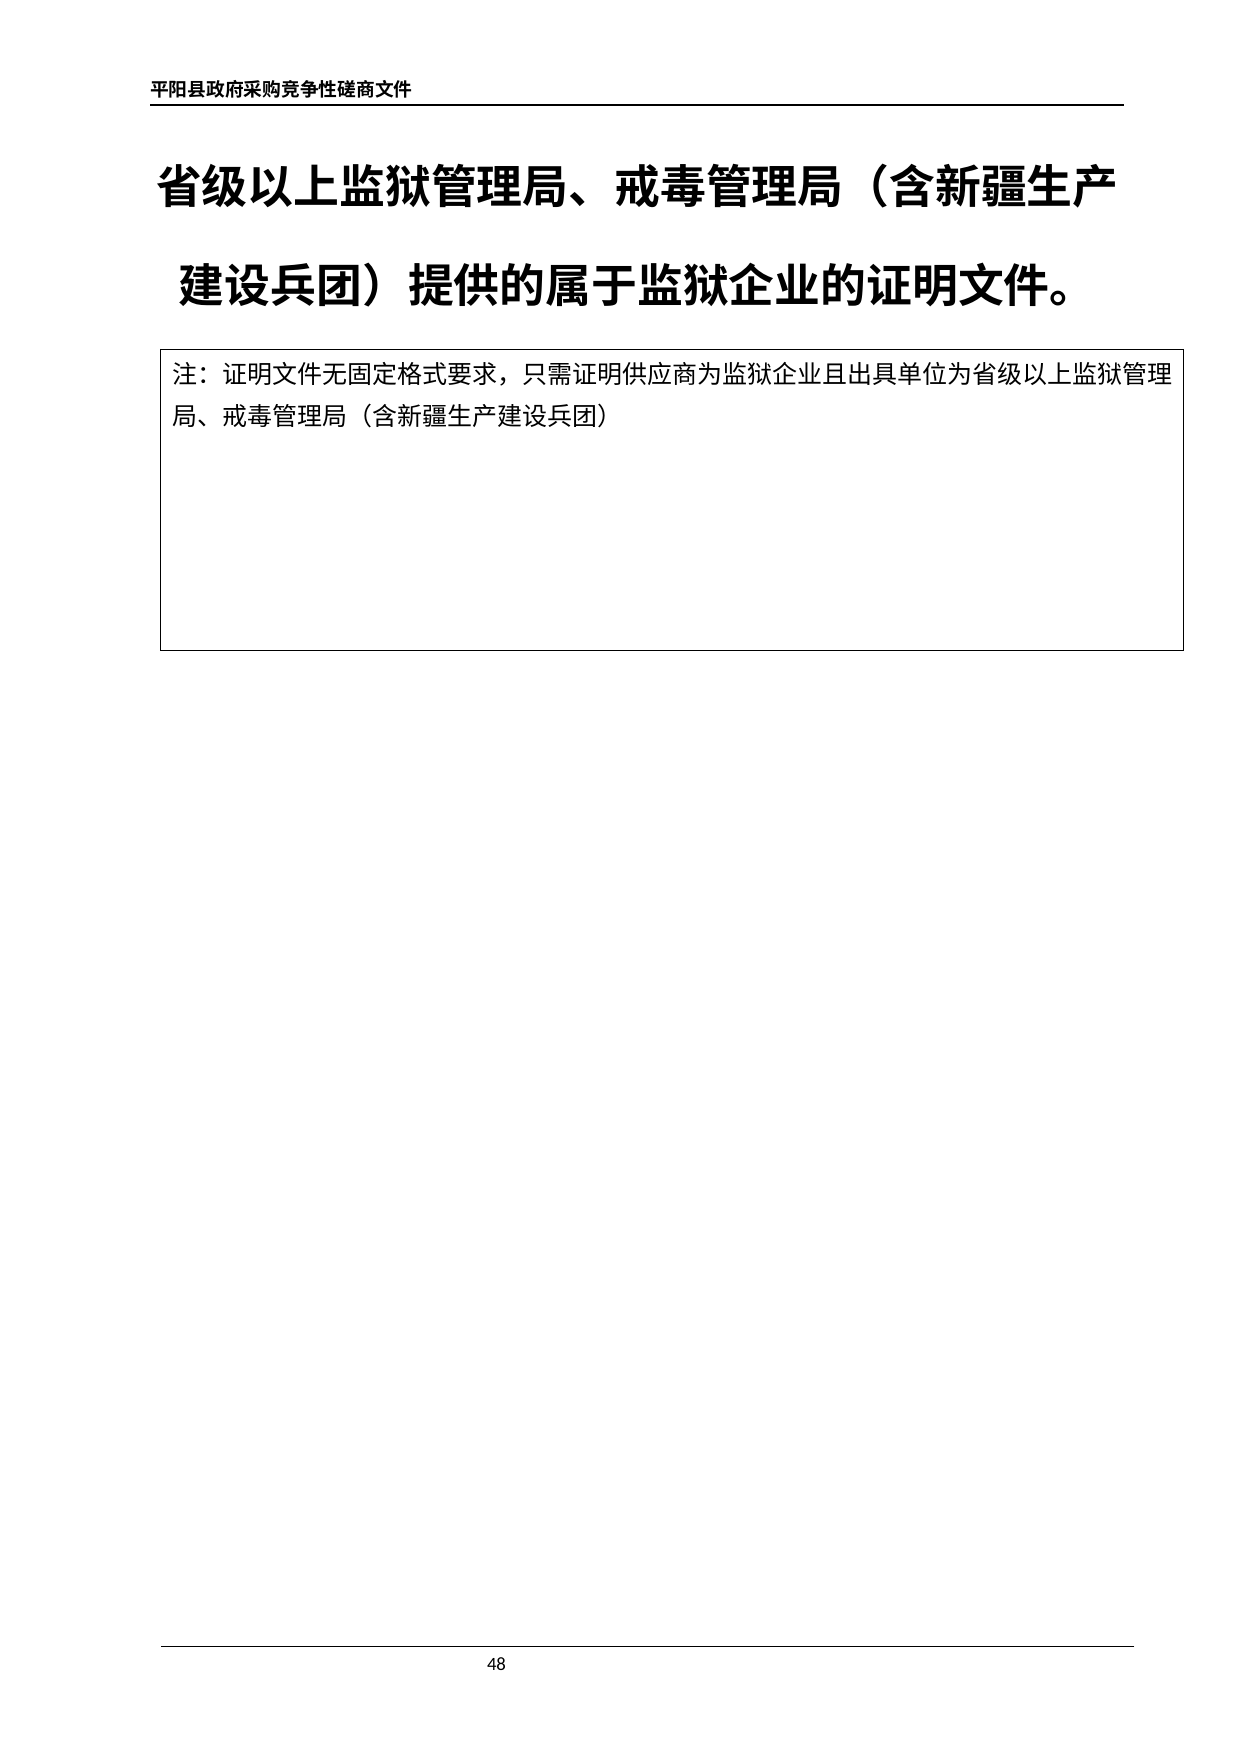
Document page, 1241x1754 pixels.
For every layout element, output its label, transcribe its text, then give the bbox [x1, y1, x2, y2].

text 省级以上监狱管理局、戒毒管理局（含新疆生产建设兵团）提供的属于监狱企业的证明文件。 [150, 150, 1124, 316]
table_header 注：证明文件无固定格式要求，只需证明供应商为监狱企业且出具单位为省级以上监狱管理局、戒毒管理局（含新疆生产建设兵团） [161, 350, 1183, 650]
